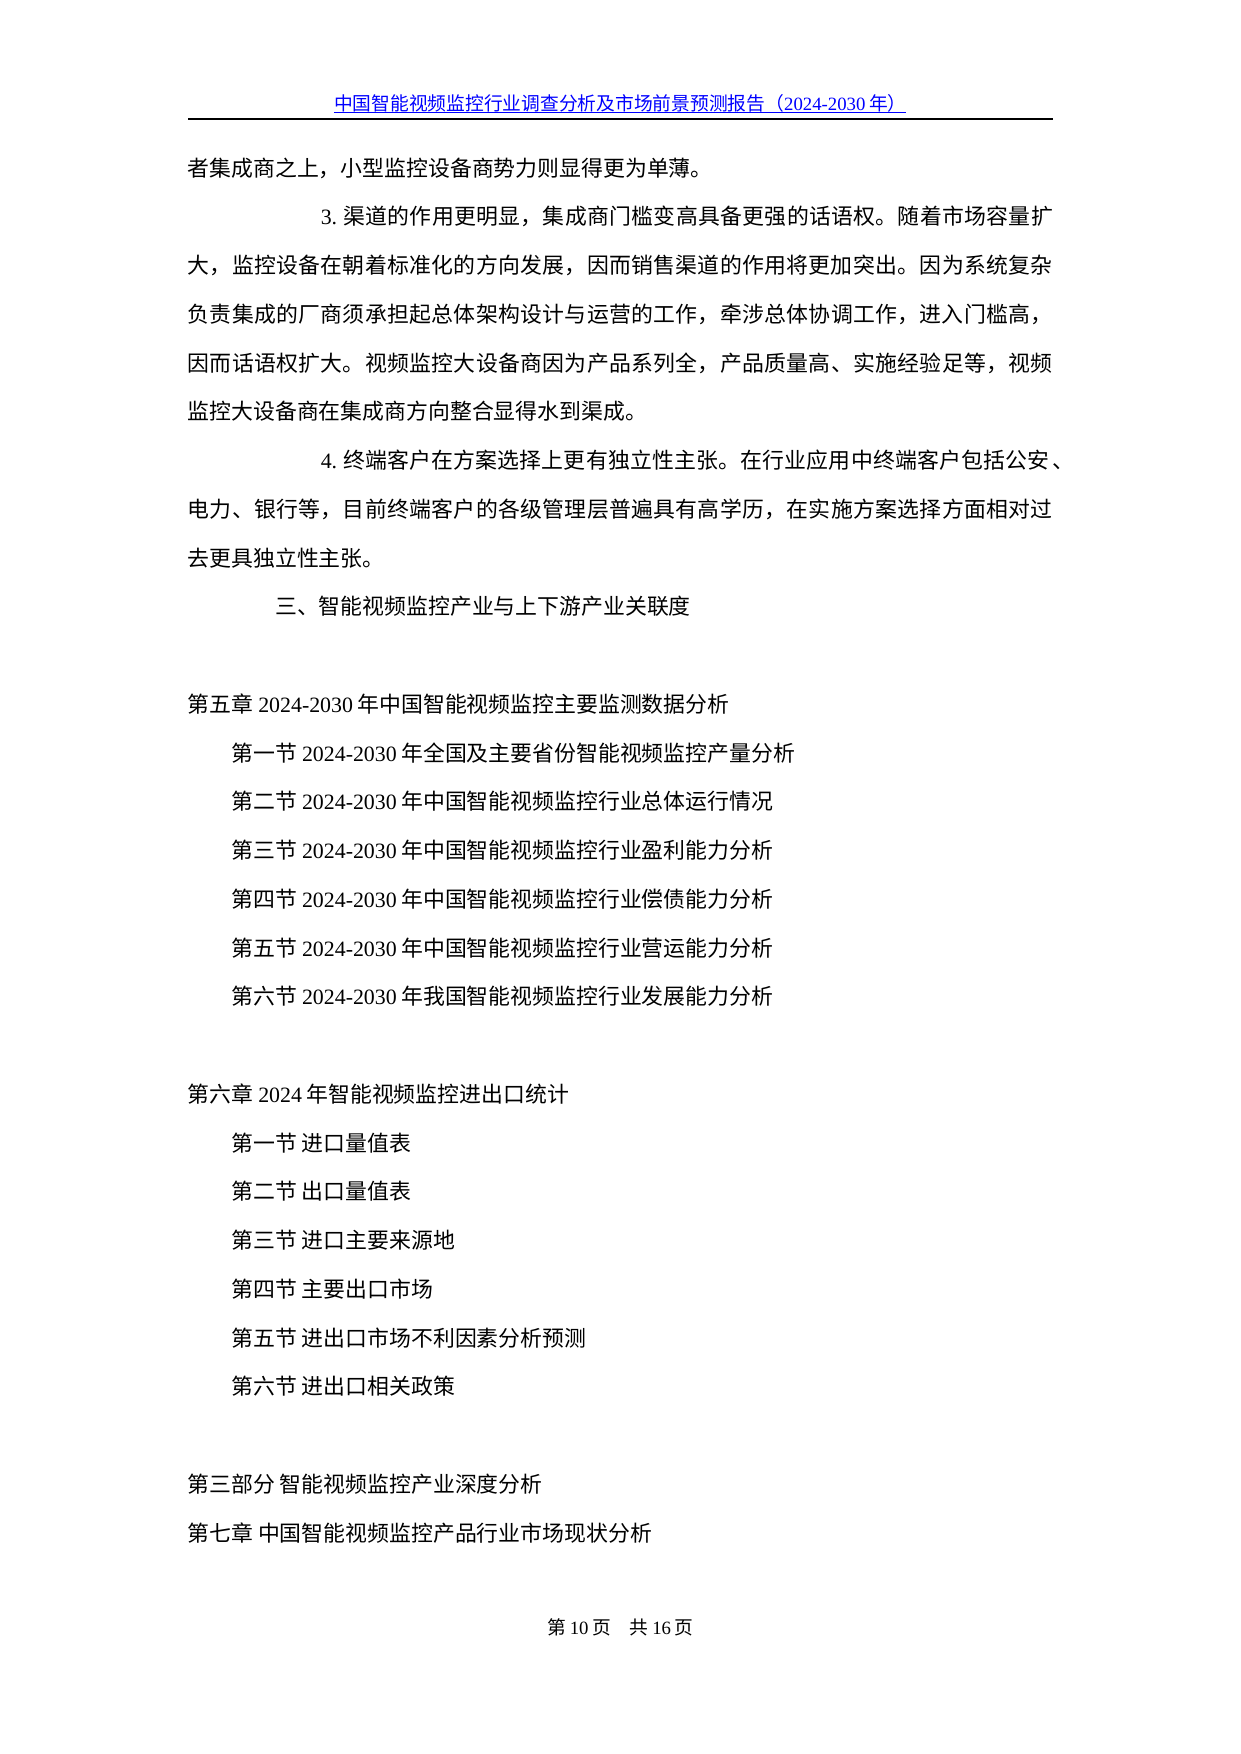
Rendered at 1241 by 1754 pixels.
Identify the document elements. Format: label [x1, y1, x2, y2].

text [187, 150, 1053, 1548]
